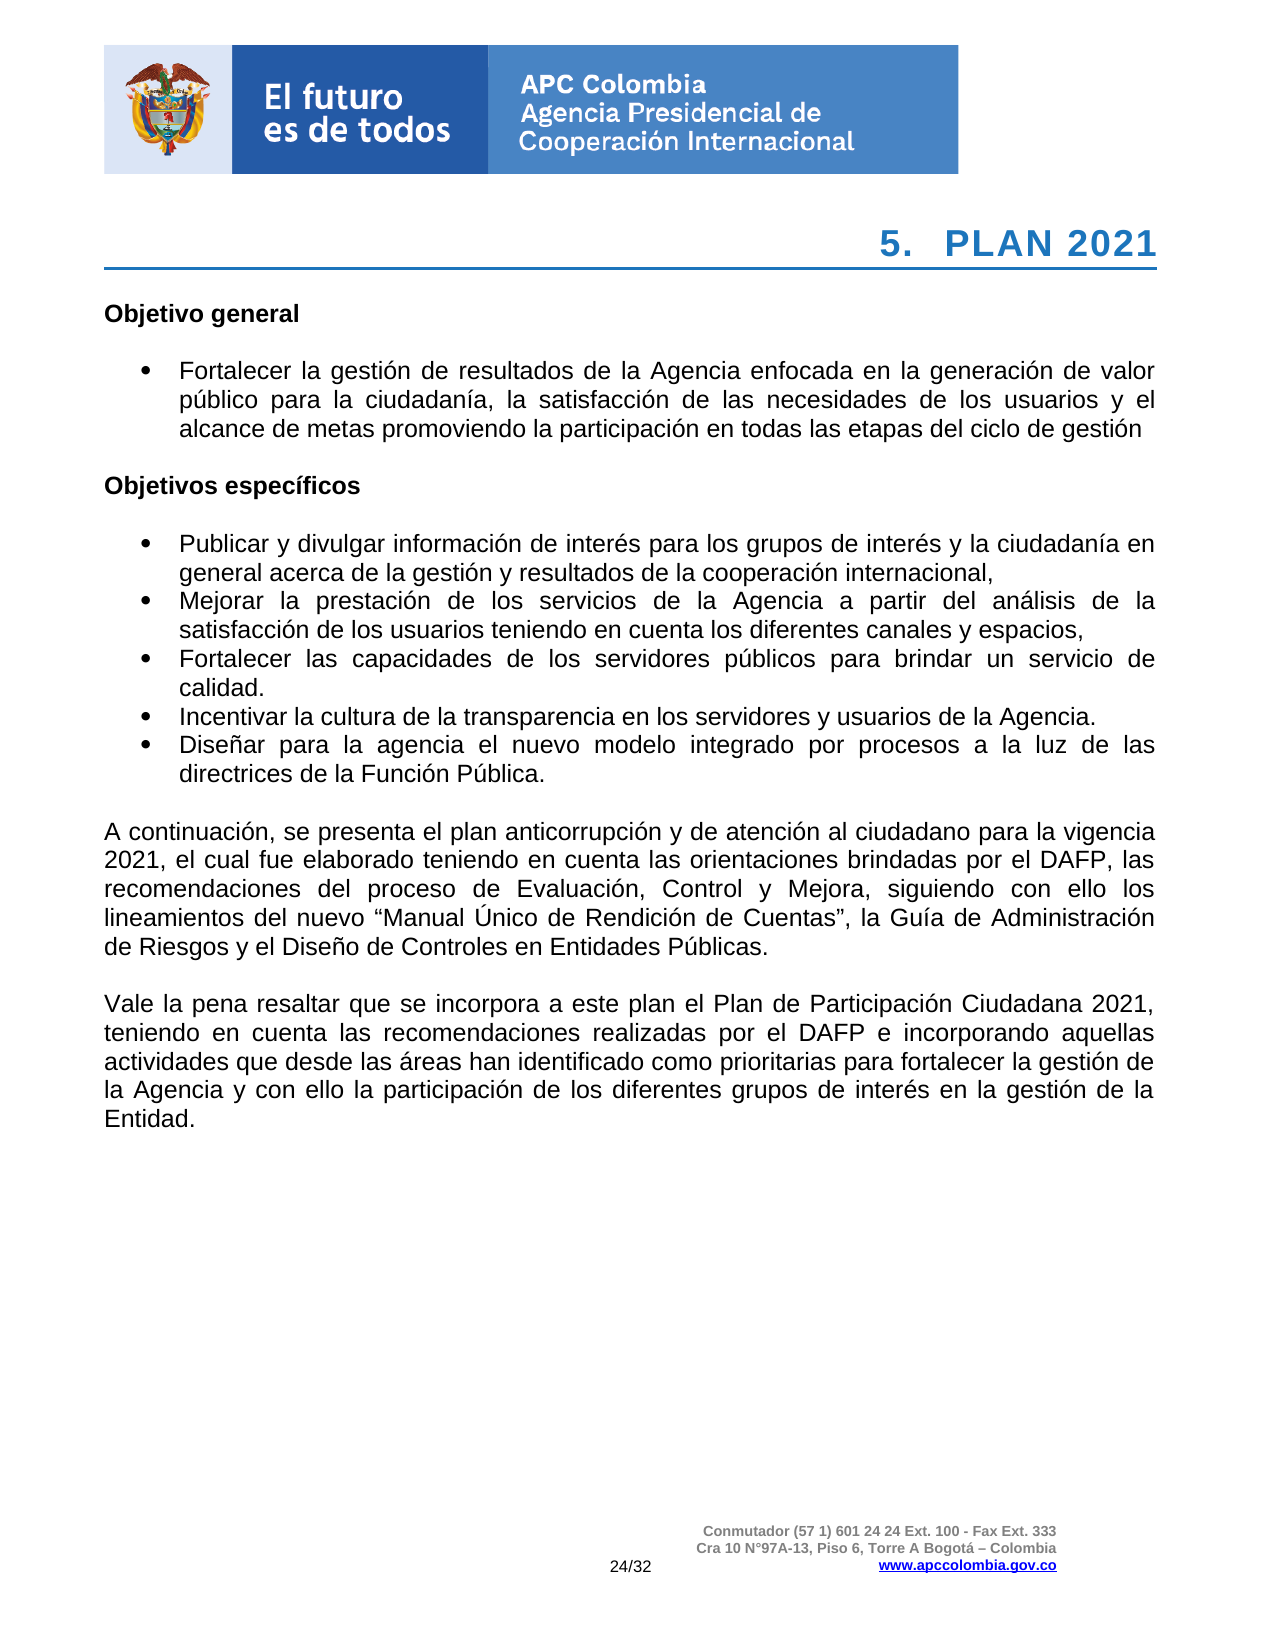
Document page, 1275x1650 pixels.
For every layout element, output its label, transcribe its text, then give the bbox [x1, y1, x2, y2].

subtitle PLAN 2021 [104, 221, 1157, 267]
text Objetivo general [104, 298, 1157, 327]
list Publicar y divulgar información de interés para los grupos de interés y la ciudadanía en general acerca de la gestión y resultados de la cooperación internacional, [141, 529, 1157, 586]
list Diseñar para la agencia el nuevo modelo integrado por procesos a la luz de las directrices de la Función Pública. [141, 730, 1157, 788]
text A continuación, se presenta el plan anticorrupción y de atención al ciudadano para la vigencia 2021, el cual fue elaborado teniendo en cuenta las orientaciones brindadas por el DAFP, las recomendaciones del proceso de Evaluación, Control y Mejora, siguiendo con ello los lineamientos del nuevo “Manual Único de Rendición de Cuentas”, la Guía de Administración de Riesgos y el Diseño de Controles en Entidades Públicas. [104, 817, 1157, 960]
text Vale la pena resaltar que se incorpora a este plan el Plan de Participación Ciudadana 2021, teniendo en cuenta las recomendaciones realizadas por el DAFP e incorporando aquellas actividades que desde las áreas han identificado como prioritarias para fortalecer la gestión de la Agencia y con ello la participación de los diferentes grupos de interés en la gestión de la Entidad. [104, 989, 1157, 1133]
list Mejorar la prestación de los servicios de la Agencia a partir del análisis de la satisfacción de los usuarios teniendo en cuenta los diferentes canales y espacios, [141, 586, 1157, 644]
list Fortalecer la gestión de resultados de la Agencia enfocada en la generación de valor público para la ciudadanía, la satisfacción de las necesidades de los usuarios y el alcance de metas promoviendo la participación en todas las etapas del ciclo de gestión [141, 356, 1157, 442]
list Fortalecer las capacidades de los servidores públicos para brindar un servicio de calidad. [141, 644, 1157, 701]
picture [103, 44, 959, 174]
text Objetivos específicos [104, 471, 1157, 500]
list Incentivar la cultura de la transparencia en los servidores y usuarios de la Agencia. [141, 701, 1157, 730]
